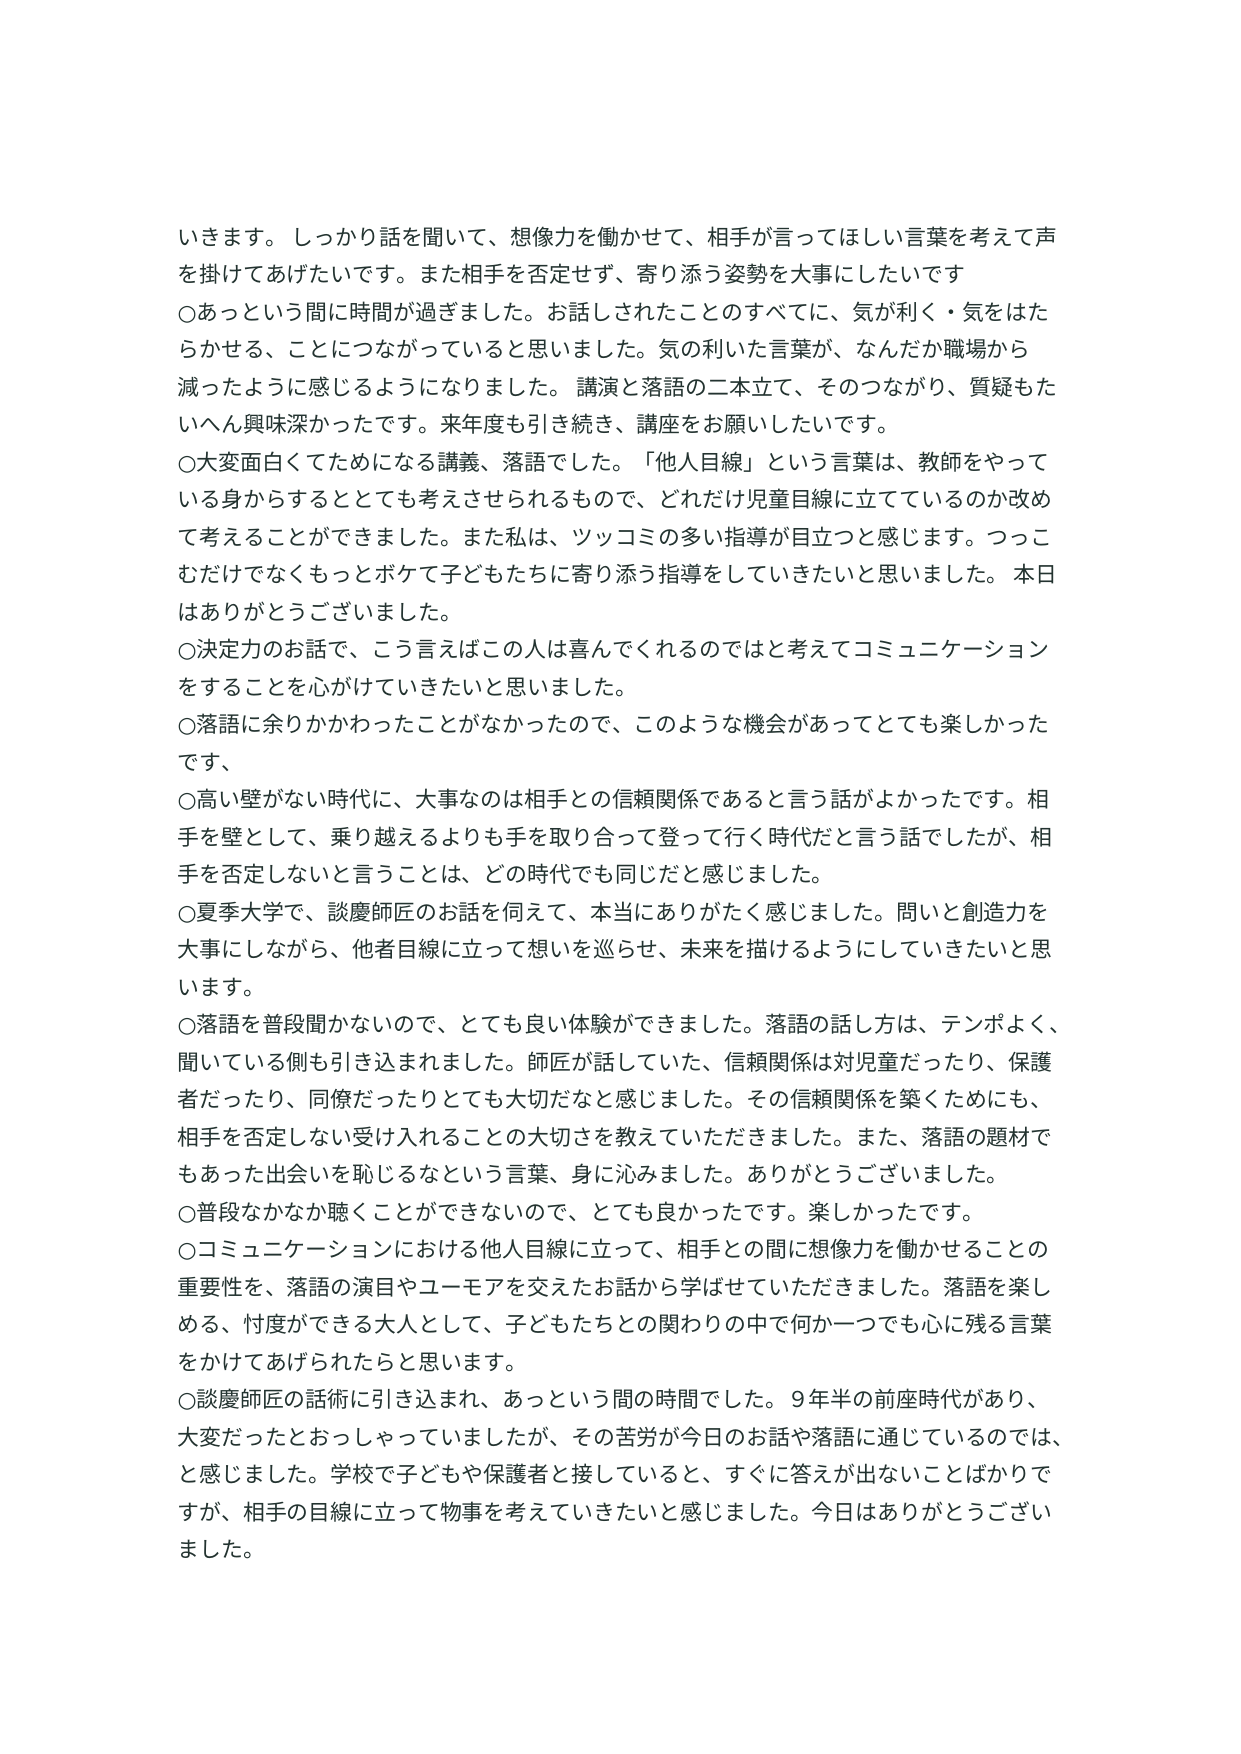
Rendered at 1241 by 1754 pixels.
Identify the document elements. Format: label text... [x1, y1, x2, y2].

text ○落語を普段聞かないので、とても良い体験ができました。落語の話し方は、テンポよく、聞いている側も引き込まれました。師匠が話していた、信頼関係は対児童だったり、保護者だったり、同僚だったりとても大切だなと感じました。その信頼関係を築くためにも、相手を否定しない受け入れることの大切さを教えていただきました。また、落語の題材でもあった出会いを恥じるなという言葉、身に沁みました。ありがとうございました。 [177, 1004, 1063, 1192]
text ○大変面白くてためになる講義、落語でした。「他人目線」という言葉は、教師をやっている身からするととても考えさせられるもので、どれだけ児童目線に立てているのか改めて考えることができました。また私は、ツッコミの多い指導が目立つと感じます。つっこむだけでなくもっとボケて子どもたちに寄り添う指導をしていきたいと思いました。 本日はありがとうございました。 [177, 442, 1063, 629]
text ○高い壁がない時代に、大事なのは相手との信頼関係であると言う話がよかったです。相手を壁として、乗り越えるよりも手を取り合って登って行く時代だと言う話でしたが、相手を否定しないと言うことは、どの時代でも同じだと感じました。 [177, 779, 1063, 892]
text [177, 217, 1063, 292]
text ○落語に余りかかわったことがなかったので、このような機会があってとても楽しかったです、 [177, 704, 1063, 779]
text ○決定力のお話で、こう言えばこの人は喜んでくれるのではと考えてコミュニケーションをすることを心がけていきたいと思いました。 [177, 629, 1063, 704]
text ○夏季大学で、談慶師匠のお話を伺えて、本当にありがたく感じました。問いと創造力を大事にしながら、他者目線に立って想いを巡らせ、未来を描けるようにしていきたいと思います。 [177, 892, 1063, 1004]
text ○普段なかなか聴くことができないので、とても良かったです。楽しかったです。 [177, 1192, 1063, 1229]
text ○コミュニケーションにおける他人目線に立って、相手との間に想像力を働かせることの重要性を、落語の演目やユーモアを交えたお話から学ばせていただきました。落語を楽しめる、忖度ができる大人として、子どもたちとの関わりの中で何か一つでも心に残る言葉をかけてあげられたらと思います。 [177, 1229, 1063, 1379]
text ○談慶師匠の話術に引き込まれ、あっという間の時間でした。９年半の前座時代があり、大変だったとおっしゃっていましたが、その苦労が今日のお話や落語に通じているのでは、と感じました。学校で子どもや保護者と接していると、すぐに答えが出ないことばかりですが、相手の目線に立って物事を考えていきたいと感じました。今日はありがとうございました。 [177, 1379, 1063, 1567]
text ○あっという間に時間が過ぎました。お話しされたことのすべてに、気が利く・気をはたらかせる、ことにつながっていると思いました。気の利いた言葉が、なんだか職場から減ったように感じるようになりました。 講演と落語の二本立て、そのつながり、質疑もたいへん興味深かったです。来年度も引き続き、講座をお願いしたいです。 [177, 292, 1063, 442]
